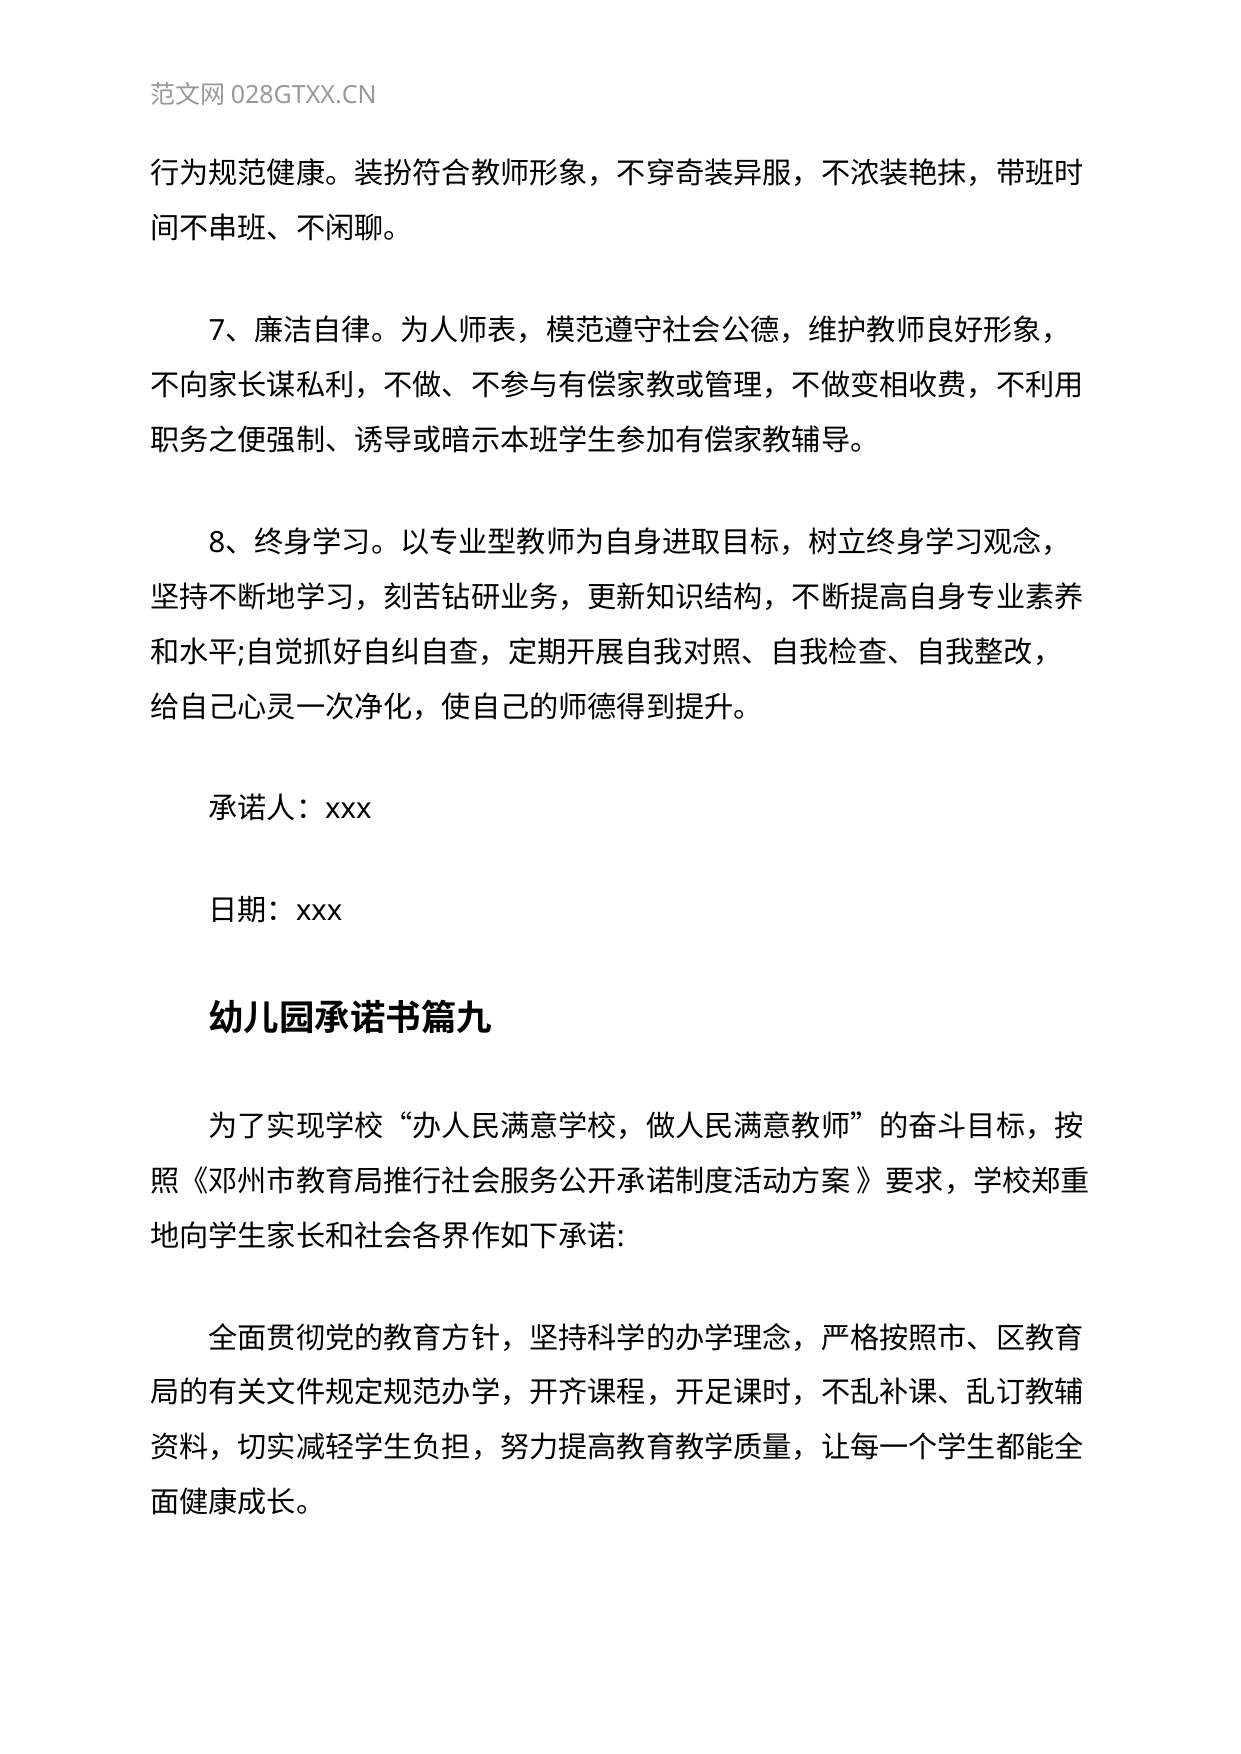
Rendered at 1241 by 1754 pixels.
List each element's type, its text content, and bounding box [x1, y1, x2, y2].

text 全面贯彻党的教育方针，坚持科学的办学理念，严格按照市、区教育局的有关文件规定规范办学，开齐课程，开足课时，不乱补课、乱订教辅资料，切实减轻学生负担，努力提高教育教学质量，让每一个学生都能全面健康成长。 [150, 1314, 1090, 1521]
text 日期：xxx [150, 887, 1090, 929]
text 8、终身学习。以专业型教师为自身进取目标，树立终身学习观念，坚持不断地学习，刻苦钻研业务，更新知识结构，不断提高自身专业素养和水平;自觉抓好自纠自查，定期开展自我对照、自我检查、自我整改，给自己心灵一次净化，使自己的师德得到提升。 [150, 518, 1090, 726]
text 为了实现学校“办人民满意学校，做人民满意教师”的奋斗目标，按照《邓州市教育局推行社会服务公开承诺制度活动方案 》要求，学校郑重地向学生家长和社会各界作如下承诺: [150, 1102, 1090, 1254]
text 7、廉洁自律。为人师表，模范遵守社会公德，维护教师良好形象，不向家长谋私利，不做、不参与有偿家教或管理，不做变相收费，不利用职务之便强制、诱导或暗示本班学生参加有偿家教辅导。 [150, 307, 1090, 459]
text 幼儿园承诺书篇九 [150, 989, 1090, 1040]
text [150, 150, 1090, 247]
text 承诺人：xxx [150, 785, 1090, 827]
